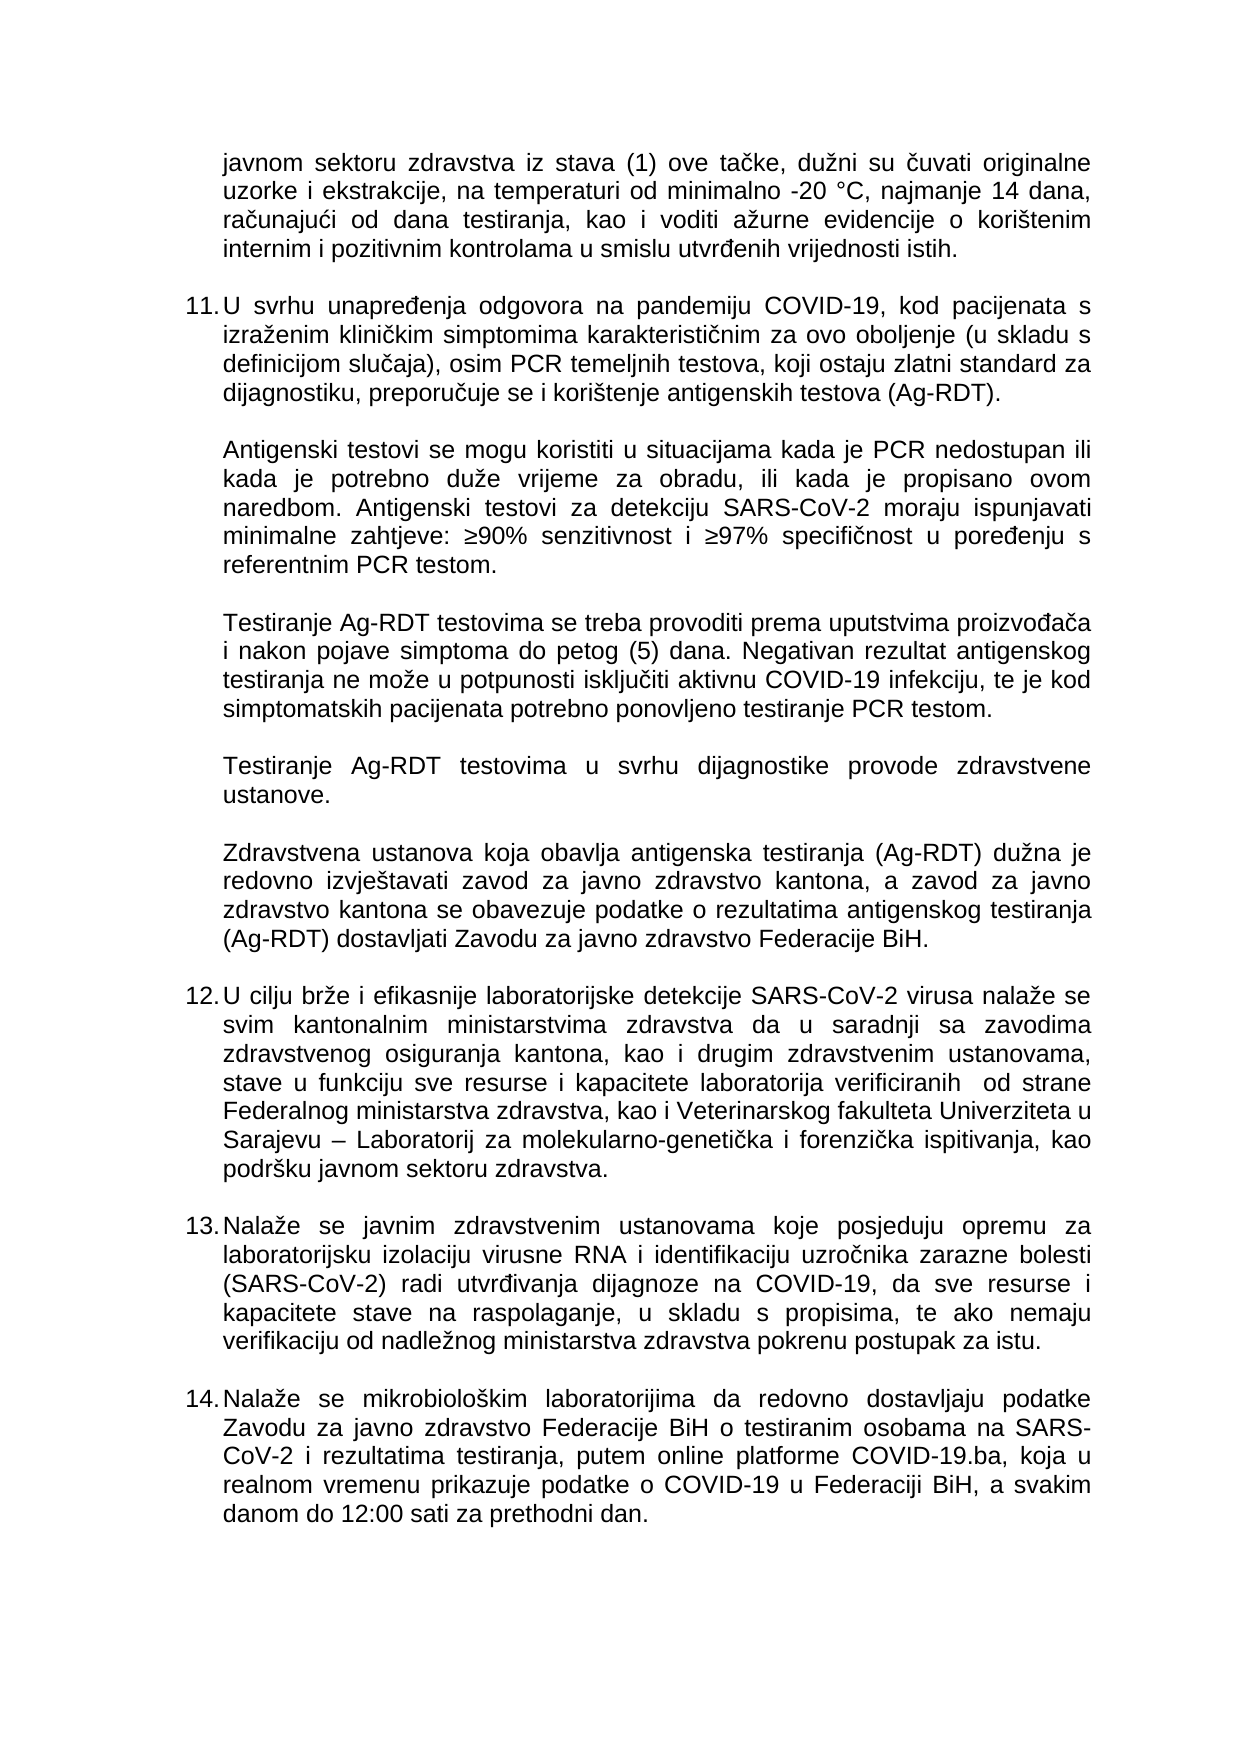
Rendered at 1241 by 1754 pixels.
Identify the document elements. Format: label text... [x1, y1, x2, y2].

text Testiranje Ag-RDT testovima se treba provoditi prema uputstvima proizvođača i nakon pojave simptoma do petog (5) dana. Negativan rezultat antigenskog testiranja ne može u potpunosti isključiti aktivnu COVID-19 infekciju, te je kod simptomatskih pacijenata potrebno ponovljeno testiranje PCR testom. [223, 608, 1093, 723]
list U cilju brže i efikasnije laboratorijske detekcije SARS-CoV-2 virusa nalaže se svim kantonalnim ministarstvima zdravstva da u saradnji sa zavodima zdravstvenog osiguranja kantona, kao i drugim zdravstvenim ustanovama, stave u funkciju sve resurse i kapacitete laboratorija verificiranih od strane Federalnog ministarstva zdravstva, kao i Veterinarskog fakulteta Univerziteta u Sarajevu – Laboratorij za molekularno-genetička i forenzička ispitivanja, kao podršku javnom sektoru zdravstva. [185, 981, 1093, 1183]
list Nalaže se javnim zdravstvenim ustanovama koje posjeduju opremu za laboratorijsku izolaciju virusne RNA i identifikaciju uzročnika zarazne bolesti (SARS-CoV-2) radi utvrđivanja dijagnoze na COVID-19, da sve resurse i kapacitete stave na raspolaganje, u skladu s propisima, te ako nemaju verifikaciju od nadležnog ministarstva zdravstva pokrenu postupak za istu. [185, 1211, 1093, 1355]
text Testiranje Ag-RDT testovima u svrhu dijagnostike provode zdravstvene ustanove. [223, 751, 1093, 809]
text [223, 148, 1093, 263]
list Nalaže se mikrobiološkim laboratorijima da redovno dostavljaju podatke Zavodu za javno zdravstvo Federacije BiH o testiranim osobama na SARS-CoV-2 i rezultatima testiranja, putem online platforme COVID-19.ba, koja u realnom vremenu prikazuje podatke o COVID-19 u Federaciji BiH, a svakim danom do 12:00 sati za prethodni dan. [185, 1384, 1093, 1528]
list U svrhu unapređenja odgovora na pandemiju COVID-19, kod pacijenata s izraženim kliničkim simptomima karakterističnim za ovo oboljenje (u skladu s definicijom slučaja), osim PCR temeljnih testova, koji ostaju zlatni standard za dijagnostiku, preporučuje se i korištenje antigenskih testova (Ag-RDT). [185, 291, 1093, 406]
text Antigenski testovi se mogu koristiti u situacijama kada je PCR nedostupan ili kada je potrebno duže vrijeme za obradu, ili kada je propisano ovom naredbom. Antigenski testovi za detekciju SARS-CoV-2 moraju ispunjavati minimalne zahtjeve: ≥90% senzitivnost i ≥97% specifičnost u poređenju s referentnim PCR testom. [223, 435, 1093, 579]
text Zdravstvena ustanova koja obavlja antigenska testiranja (Ag-RDT) dužna je redovno izvještavati zavod za javno zdravstvo kantona, a zavod za javno zdravstvo kantona se obavezuje podatke o rezultatima antigenskog testiranja (Ag-RDT) dostavljati Zavodu za javno zdravstvo Federacije BiH. [223, 838, 1093, 953]
